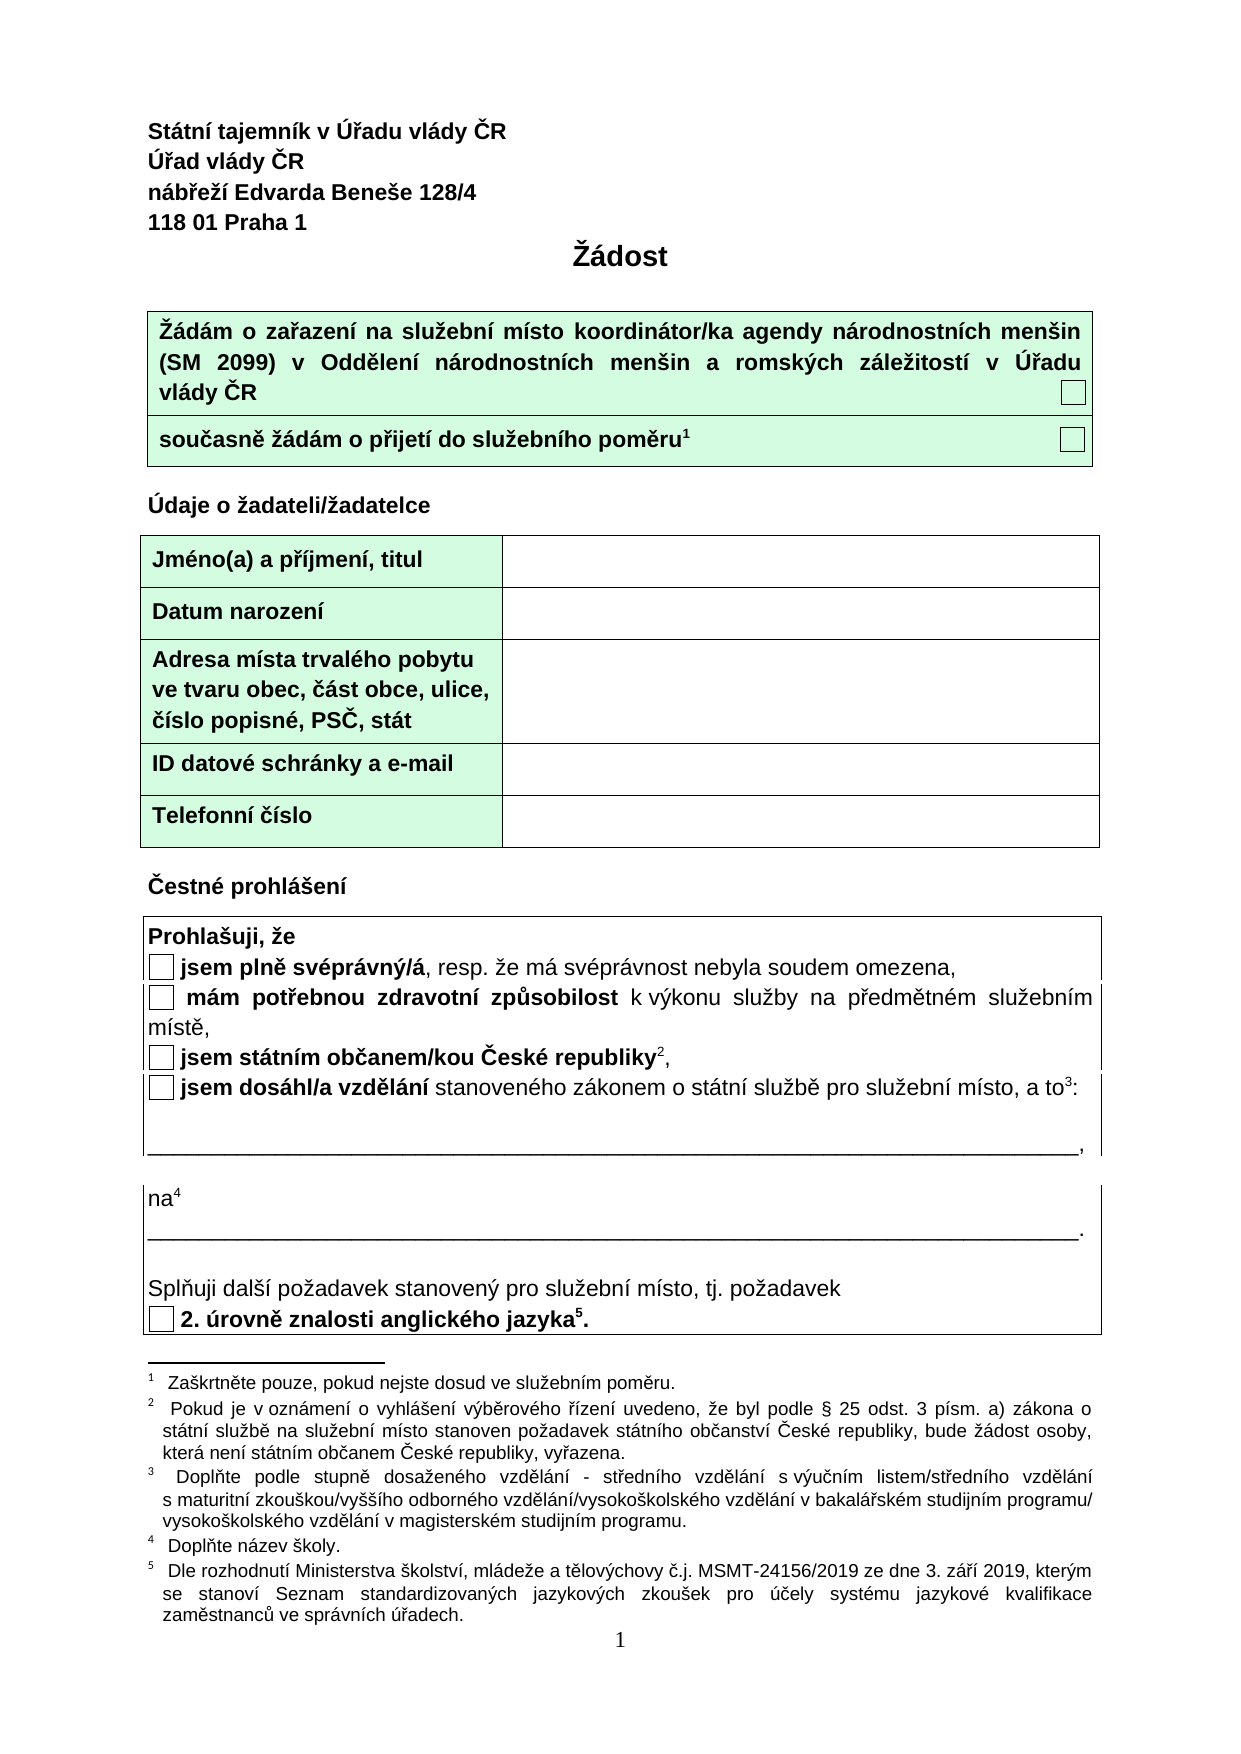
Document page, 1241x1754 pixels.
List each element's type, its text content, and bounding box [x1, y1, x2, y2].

text Úřad vlády ČR [148, 148, 1092, 175]
text nábřeží Edvarda Beneše 128/4 [148, 178, 1093, 205]
table_cell ID datové schránky a e-mail [141, 744, 502, 795]
table_cell Adresa místa trvalého pobytu ve tvaru obec, část obce, ulice, číslo popisné, PSČ, stát [141, 640, 502, 743]
text mám potřebnou zdravotní způsobilost k výkonu služby na předmětném služebním místě, [144, 984, 1101, 1040]
text Prohlašuji, že [144, 917, 1101, 946]
table_cell [503, 640, 1099, 743]
text Státní tajemník v Úřadu vlády ČR [148, 118, 1092, 144]
table_cell Datum narození [141, 588, 502, 639]
table_cell [503, 796, 1099, 847]
table_header Jméno(a) a příjmení, titul [141, 536, 502, 587]
table_cell [503, 744, 1099, 795]
table_cell [503, 588, 1099, 639]
text jsem státním občanem/kou České republiky, [144, 1044, 1101, 1070]
table_header [503, 536, 1099, 587]
table_cell Telefonní číslo [141, 796, 502, 847]
table_header Žádám o zařazení na služební místo koordinátor/ka agendy národnostních menšin (SM 2099) v Oddělení národnostních menšin a romských záležitostí v Úřadu vlády ČR [148, 312, 1092, 415]
text Žádost [148, 239, 1092, 273]
text Čestné prohlášení [148, 873, 1092, 899]
text na _________________________________________________________________________. [144, 1185, 1101, 1241]
text Splňuji další požadavek stanovený pro služební místo, tj. požadavek 2. úrovně znalosti anglického jazyka. [144, 1275, 1101, 1334]
text _________________________________________________________________________, [144, 1129, 1101, 1156]
text 118 01 Praha 1 [148, 209, 1092, 235]
table_cell současně žádám o přijetí do služebního poměru [148, 416, 1092, 466]
text jsem plně svéprávný/á, resp. že má svéprávnost nebyla soudem omezena, [144, 946, 1101, 980]
text jsem dosáhl/a vzdělání stanoveného zákonem o státní službě pro služební místo, a to: [144, 1074, 1101, 1101]
text Údaje o žadateli/žadatelce [148, 492, 1092, 518]
